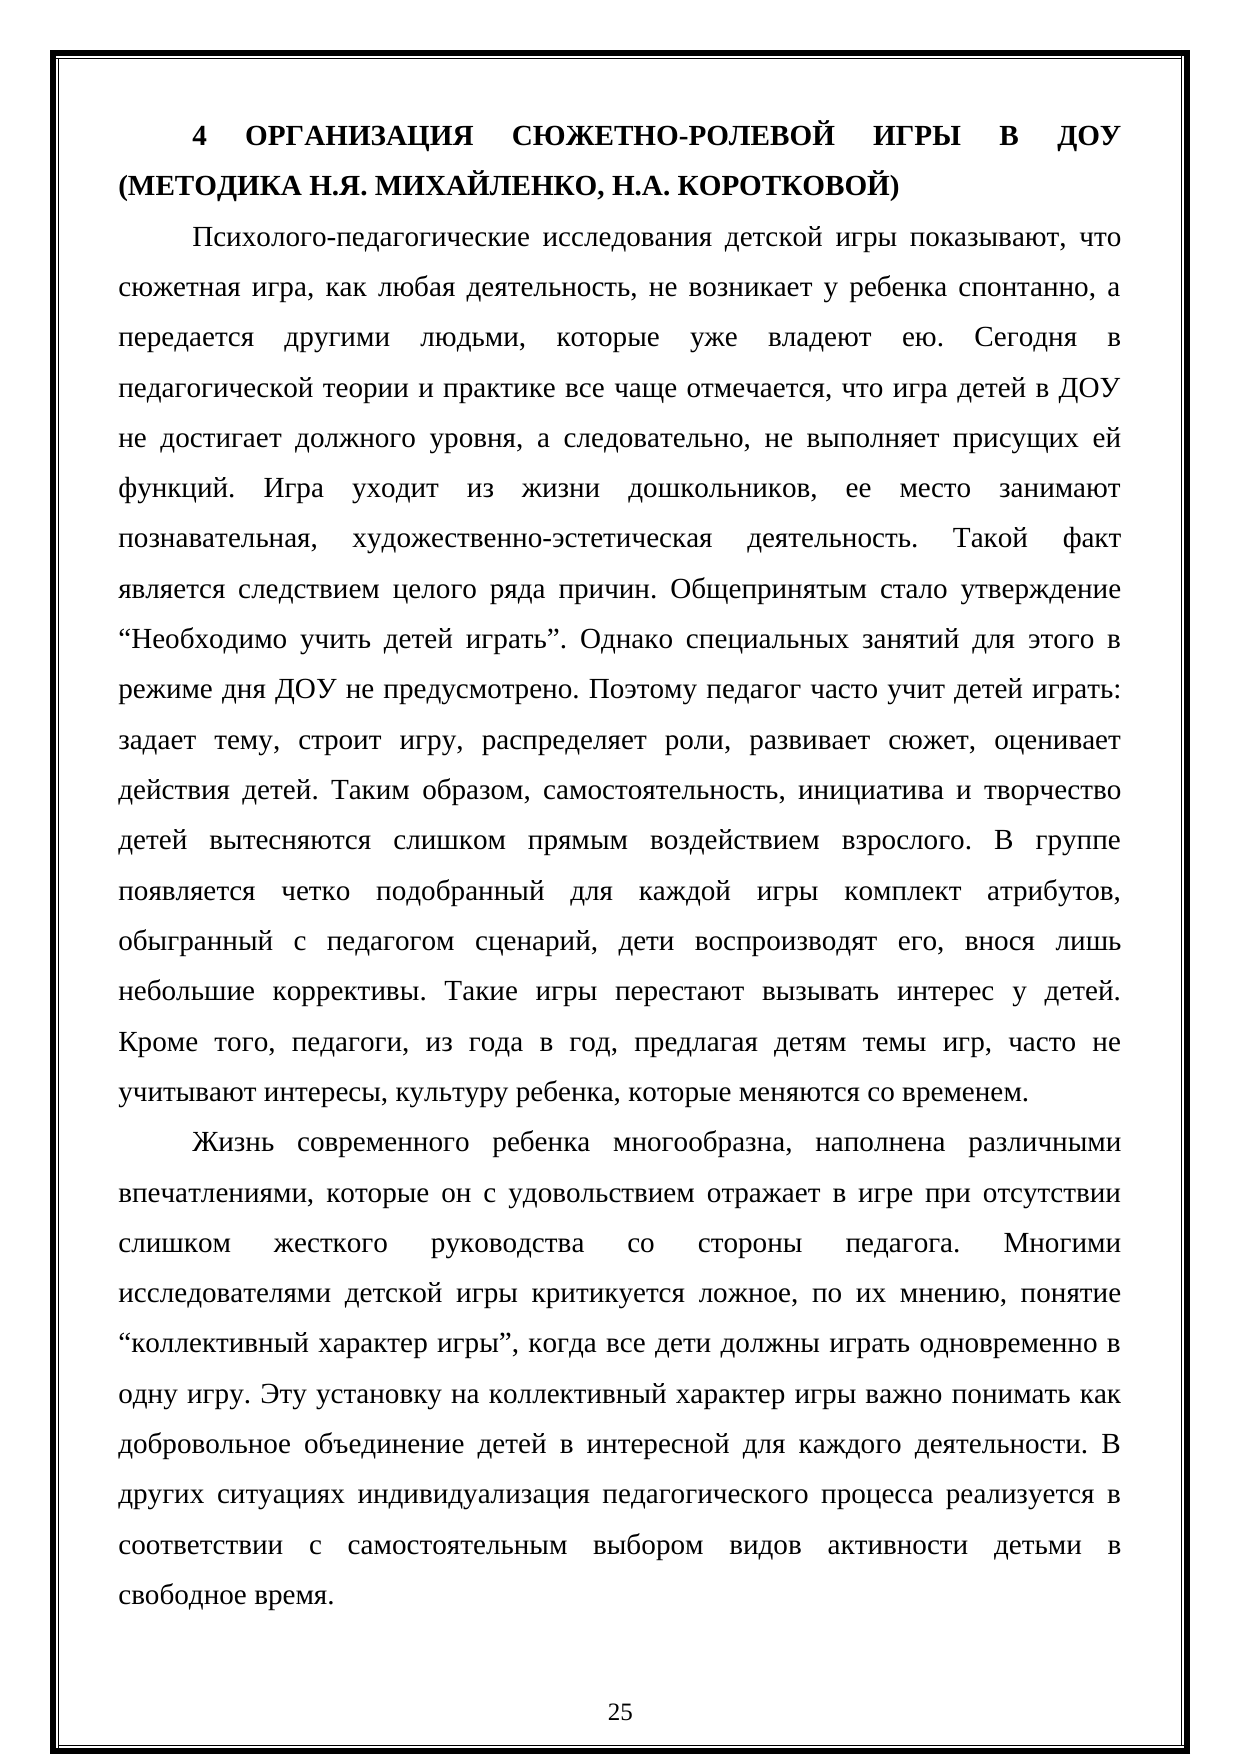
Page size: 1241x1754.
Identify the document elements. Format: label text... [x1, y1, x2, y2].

text Психолого-педагогические исследования детской игры показывают, что сюжетная игра, как любая деятельность, не возникает у ребенка спонтанно, а передается другими людьми, которые уже владеют ею. Сегодня в педагогической теории и практике все чаще отмечается, что игра детей в ДОУ не достигает должного уровня, а следовательно, не выполняет присущих ей функций. Игра уходит из жизни дошкольников, ее место занимают познавательная, художественно-эстетическая деятельность. Такой факт является следствием целого ряда причин. Общепринятым стало утверждение “Необходимо учить детей играть”. Однако специальных занятий для этого в режиме дня ДОУ не предусмотрено. Поэтому педагог часто учит детей играть: задает тему, строит игру, распределяет роли, развивает сюжет, оценивает действия детей. Таким образом, самостоятельность, инициатива и творчество детей вытесняются слишком прямым воздействием взрослого. В группе появляется четко подобранный для каждой игры комплект атрибутов, обыгранный с педагогом сценарий, дети воспроизводят его, внося лишь небольшие коррективы. Такие игры перестают вызывать интерес у детей. Кроме того, педагоги, из года в год, предлагая детям темы игр, часто не учитывают интересы, культуру ребенка, которые меняются со временем. [118, 219, 1122, 1108]
text Жизнь современного ребенка многообразна, наполнена различными впечатлениями, которые он с удовольствием отражает в игре при отсутствии слишком жесткого руководства со стороны педагога. Многими исследователями детской игры критикуется ложное, по их мнению, понятие “коллективный характер игры”, когда все дети должны играть одновременно в одну игру. Эту установку на коллективный характер игры важно понимать как добровольное объединение детей в интересной для каждого деятельности. В других ситуациях индивидуализация педагогического процесса реализуется в соответствии с самостоятельным выбором видов активности детьми в свободное время. [118, 1124, 1122, 1611]
subtitle 4 ОРГАНИЗАЦИЯ СЮЖЕТНО-РОЛЕВОЙ ИГРЫ В ДОУ (МЕТОДИКА Н.Я. МИХАЙЛЕНКО, Н.А. КОРОТКОВОЙ) [118, 118, 1122, 202]
